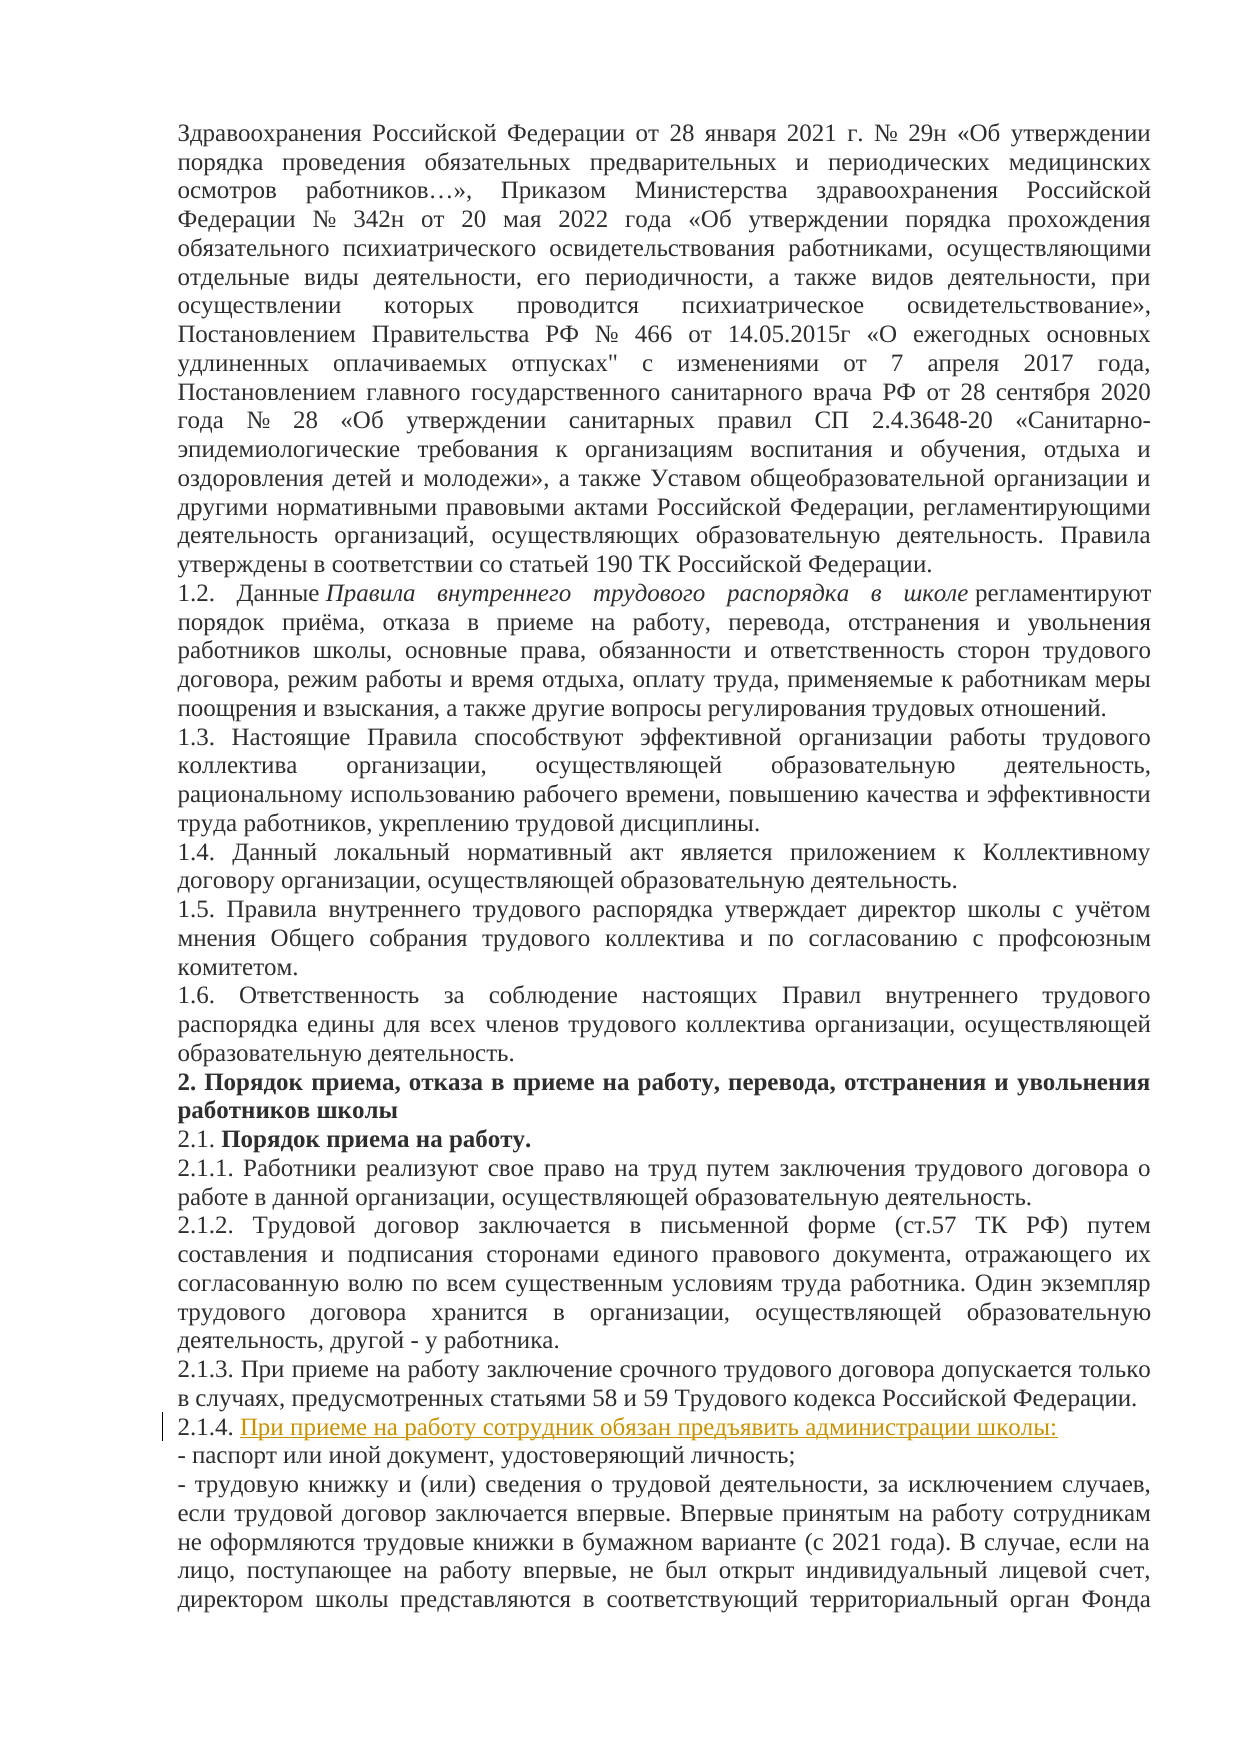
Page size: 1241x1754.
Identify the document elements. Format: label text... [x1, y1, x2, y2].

text 2.1. Порядок приема на работу. [177, 1124, 1152, 1153]
text 1.2. Данные Правила внутреннего трудового распорядка в школе регламентируют порядок приёма, отказа в приеме на работу, перевода, отстранения и увольнения работников школы, основные права, обязанности и ответственность сторон трудового договора, режим работы и время отдыха, оплату труда, применяемые к работникам меры поощрения и взыскания, а также другие вопросы регулирования трудовых отношений. [177, 578, 1152, 722]
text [177, 118, 1152, 578]
text 2.1.3. При приеме на работу заключение срочного трудового договора допускается только в случаях, предусмотренных статьями 58 и 59 Трудового кодекса Российской Федерации. [177, 1354, 1152, 1412]
text 1.6. Ответственность за соблюдение настоящих Правил внутреннего трудового распорядка едины для всех членов трудового коллектива организации, осуществляющей образовательную деятельность. [177, 981, 1152, 1067]
text 2.1.2. Трудовой договор заключается в письменной форме (ст.57 ТК РФ) путем составления и подписания сторонами единого правового документа, отражающего их согласованную волю по всем существенным условиям труда работника. Один экземпляр трудового договора хранится в организации, осуществляющей образовательную деятельность, другой - у работника. [177, 1211, 1152, 1354]
text 2. Порядок приема, отказа в приеме на работу, перевода, отстранения и увольнения работников школы [177, 1067, 1152, 1124]
text 1.3. Настоящие Правила способствуют эффективной организации работы трудового коллектива организации, осуществляющей образовательную деятельность, рациональному использованию рабочего времени, повышению качества и эффективности труда работников, укреплению трудовой дисциплины. [177, 722, 1152, 837]
text 2.1.1. Работники реализуют свое право на труд путем заключения трудового договора о работе в данной организации, осуществляющей образовательную деятельность. [177, 1153, 1152, 1211]
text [177, 1469, 1152, 1613]
text 1.5. Правила внутреннего трудового распорядка утверждает директор школы с учётом мнения Общего собрания трудового коллектива и по согласованию с профсоюзным комитетом. [177, 894, 1152, 981]
text - паспорт или иной документ, удостоверяющий личность; [177, 1441, 1152, 1469]
text 1.4. Данный локальный нормативный акт является приложением к Коллективному договору организации, осуществляющей образовательную деятельность. [177, 837, 1152, 894]
text 2.1.4. [177, 1412, 1152, 1441]
